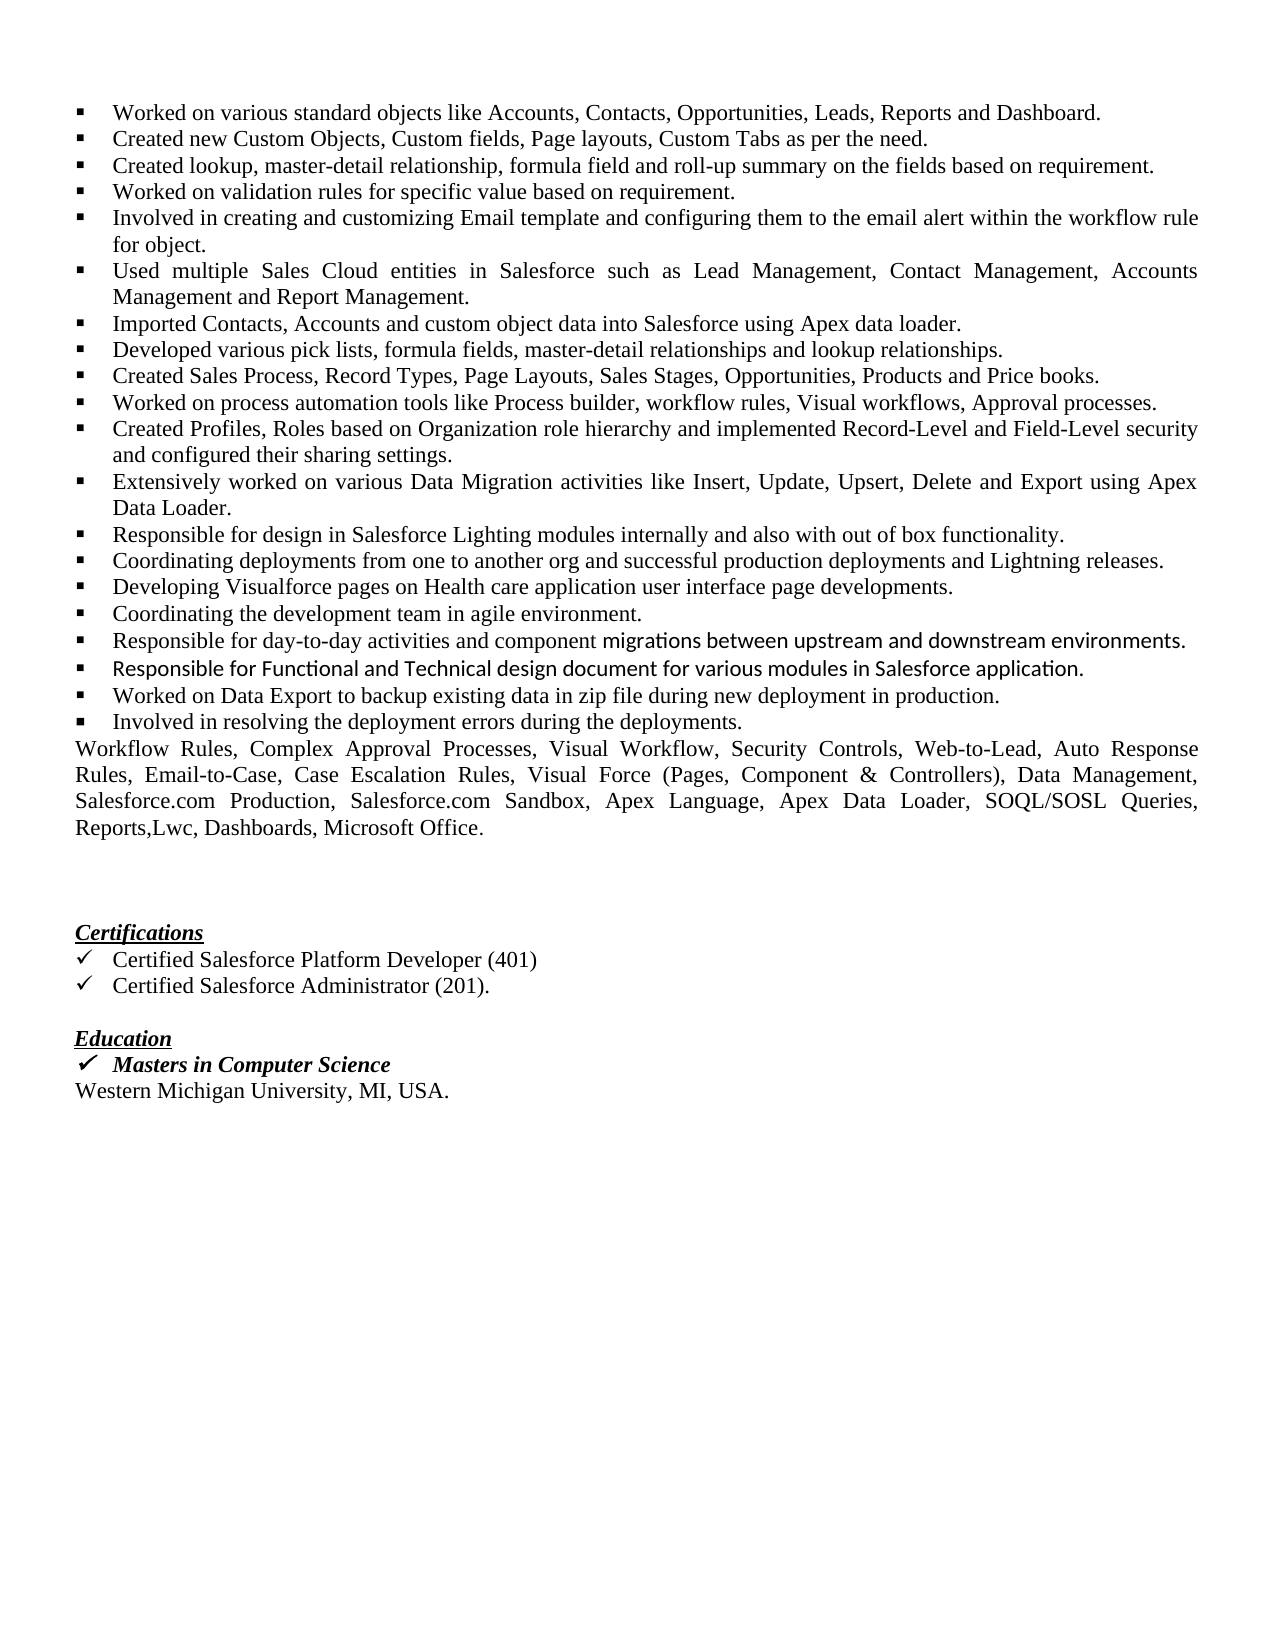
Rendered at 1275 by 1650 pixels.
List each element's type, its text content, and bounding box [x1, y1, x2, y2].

list Responsible for day-to-day activities and component migrations between upstream and downstream environments. [75, 626, 1275, 654]
list Created Sales Process, Record Types, Page Layouts, Sales Stages, Opportunities, Products and Price books. [75, 362, 1200, 389]
list Coordinating the development team in agile environment. [75, 600, 1275, 626]
list Imported Contacts, Accounts and custom object data into Salesforce using Apex data loader. [75, 310, 1200, 336]
subtitle Education [74, 1025, 1200, 1051]
list Certified Salesforce Administrator (201). [75, 972, 1200, 998]
list Certified Salesforce Platform Developer (401) [75, 946, 1200, 972]
text Workflow Rules, Complex Approval Processes, Visual Workflow, Security Controls, Web-to-Lead, Auto Response Rules, Email-to-Case, Case Escalation Rules, Visual Force (Pages, Component & Controllers), Data Management, Salesforce.com Production, Salesforce.com Sandbox, Apex Language, Apex Data Loader, SOQL/SOSL Queries, Reports,Lwc, Dashboards, Microsoft Office. [75, 735, 1200, 840]
text Western Michigan University, MI, USA. [75, 1078, 1200, 1104]
list Involved in resolving the deployment errors during the deployments. [75, 708, 1200, 735]
text Certifications [75, 919, 1200, 946]
list Created Profiles, Roles based on Organization role hierarchy and implemented Record-Level and Field-Level security and configured their sharing settings. [75, 415, 1200, 468]
list Developed various pick lists, formula fields, master-detail relationships and lookup relationships. [75, 336, 1200, 362]
list Worked on process automation tools like Process builder, workflow rules, Visual workflows, Approval processes. [75, 389, 1200, 415]
list Developing Visualforce pages on Health care application user interface page developments. [75, 573, 1275, 600]
list Extensively worked on various Data Migration activities like Insert, Update, Upsert, Delete and Export using Apex Data Loader. [75, 468, 1200, 521]
list Responsible for design in Salesforce Lighting modules internally and also with out of box functionality. [75, 521, 1275, 547]
list Worked on validation rules for specific value based on requirement. [75, 178, 1200, 204]
list Worked on various standard objects like Accounts, Contacts, Opportunities, Leads, Reports and Dashboard. [75, 99, 1200, 125]
list Coordinating deployments from one to another org and successful production deployments and Lightning releases. [75, 547, 1275, 573]
list Involved in creating and customizing Email template and configuring them to the email alert within the workflow rule for object. [75, 204, 1200, 257]
list Responsible for Functional and Technical design document for various modules in Salesforce application. [75, 654, 1200, 682]
list Used multiple Sales Cloud entities in Salesforce such as Lead Management, Contact Management, Accounts Management and Report Management. [75, 257, 1200, 310]
list Worked on Data Export to backup existing data in zip file during new deployment in production. [75, 682, 1200, 708]
list Masters in Computer Science [75, 1051, 1200, 1078]
list Created new Custom Objects, Custom fields, Page layouts, Custom Tabs as per the need. [75, 125, 1200, 152]
list Created lookup, master-detail relationship, formula field and roll-up summary on the fields based on requirement. [75, 152, 1200, 178]
